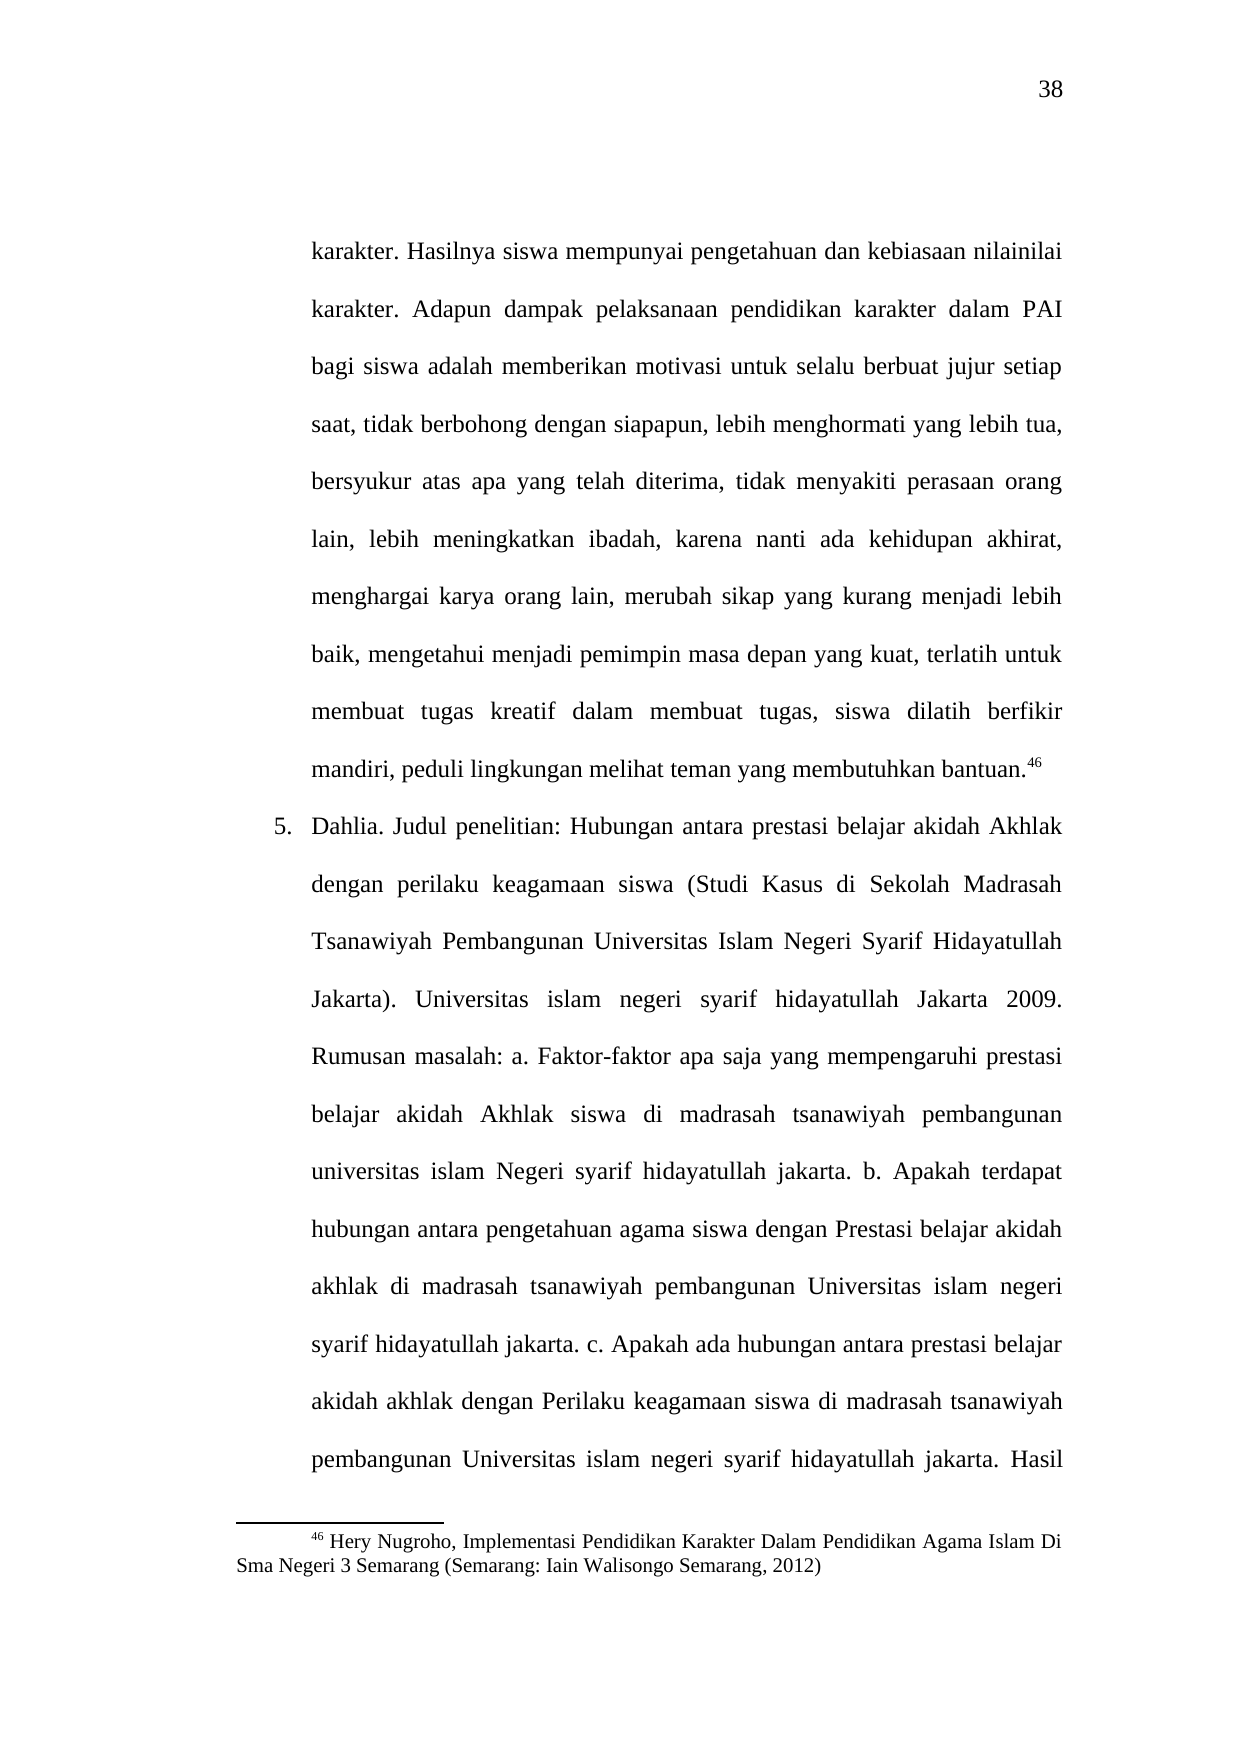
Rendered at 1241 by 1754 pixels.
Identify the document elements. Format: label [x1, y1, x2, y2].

list [274, 811, 1063, 1472]
list [274, 236, 1063, 782]
